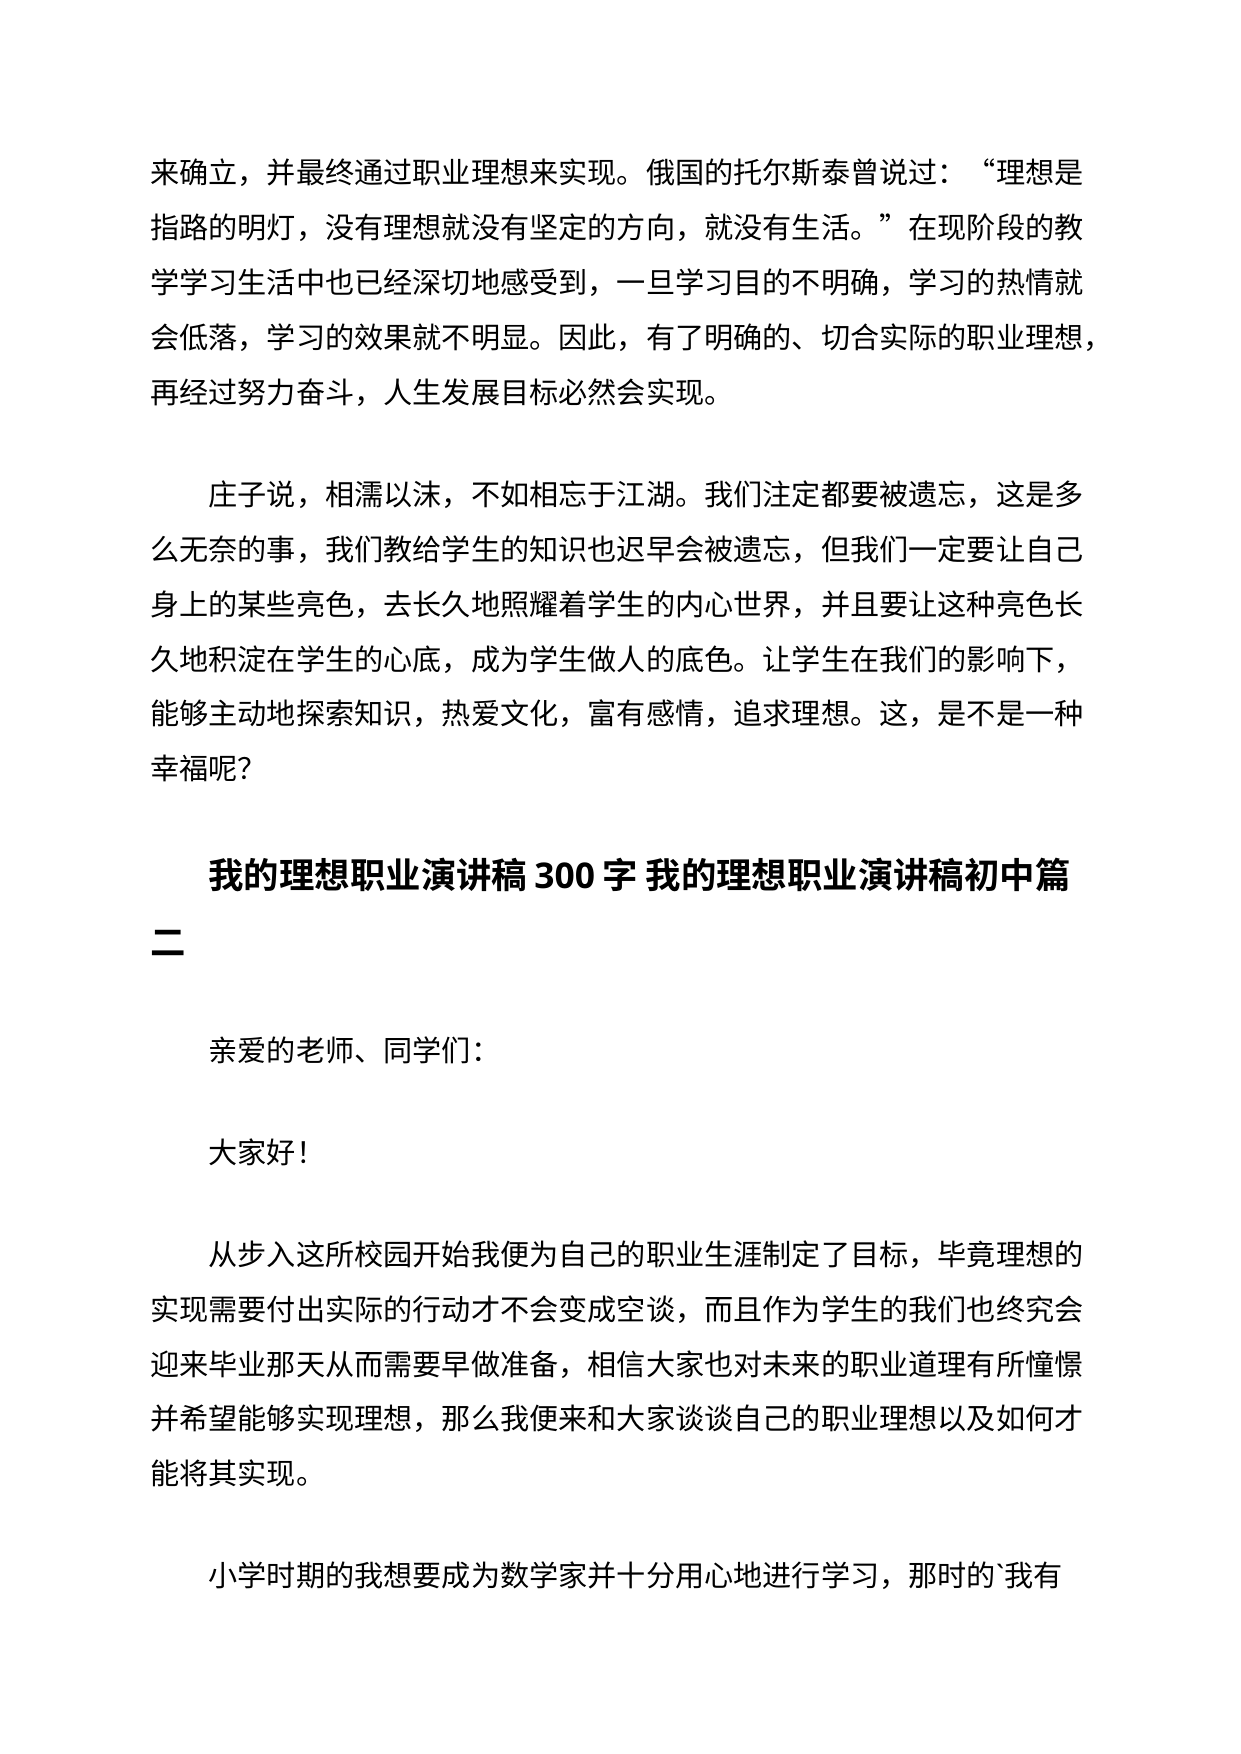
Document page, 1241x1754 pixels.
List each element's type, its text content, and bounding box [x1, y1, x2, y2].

text 亲爱的老师、同学们： [150, 1028, 1090, 1070]
text 庄子说，相濡以沫，不如相忘于江湖。我们注定都要被遗忘，这是多么无奈的事，我们教给学生的知识也迟早会被遗忘，但我们一定要让自己身上的某些亮色，去长久地照耀着学生的内心世界，并且要让这种亮色长久地积淀在学生的心底，成为学生做人的底色。让学生在我们的影响下，能够主动地探索知识，热爱文化，富有感情，追求理想。这，是不是一种幸福呢？ [150, 471, 1090, 788]
text 我的理想职业演讲稿300字 我的理想职业演讲稿初中篇二 [150, 848, 1090, 966]
text 大家好！ [150, 1129, 1090, 1172]
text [150, 1553, 1090, 1595]
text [150, 150, 1090, 412]
text 从步入这所校园开始我便为自己的职业生涯制定了目标，毕竟理想的实现需要付出实际的行动才不会变成空谈，而且作为学生的我们也终究会迎来毕业那天从而需要早做准备，相信大家也对未来的职业道理有所憧憬并希望能够实现理想，那么我便来和大家谈谈自己的职业理想以及如何才能将其实现。 [150, 1231, 1090, 1493]
